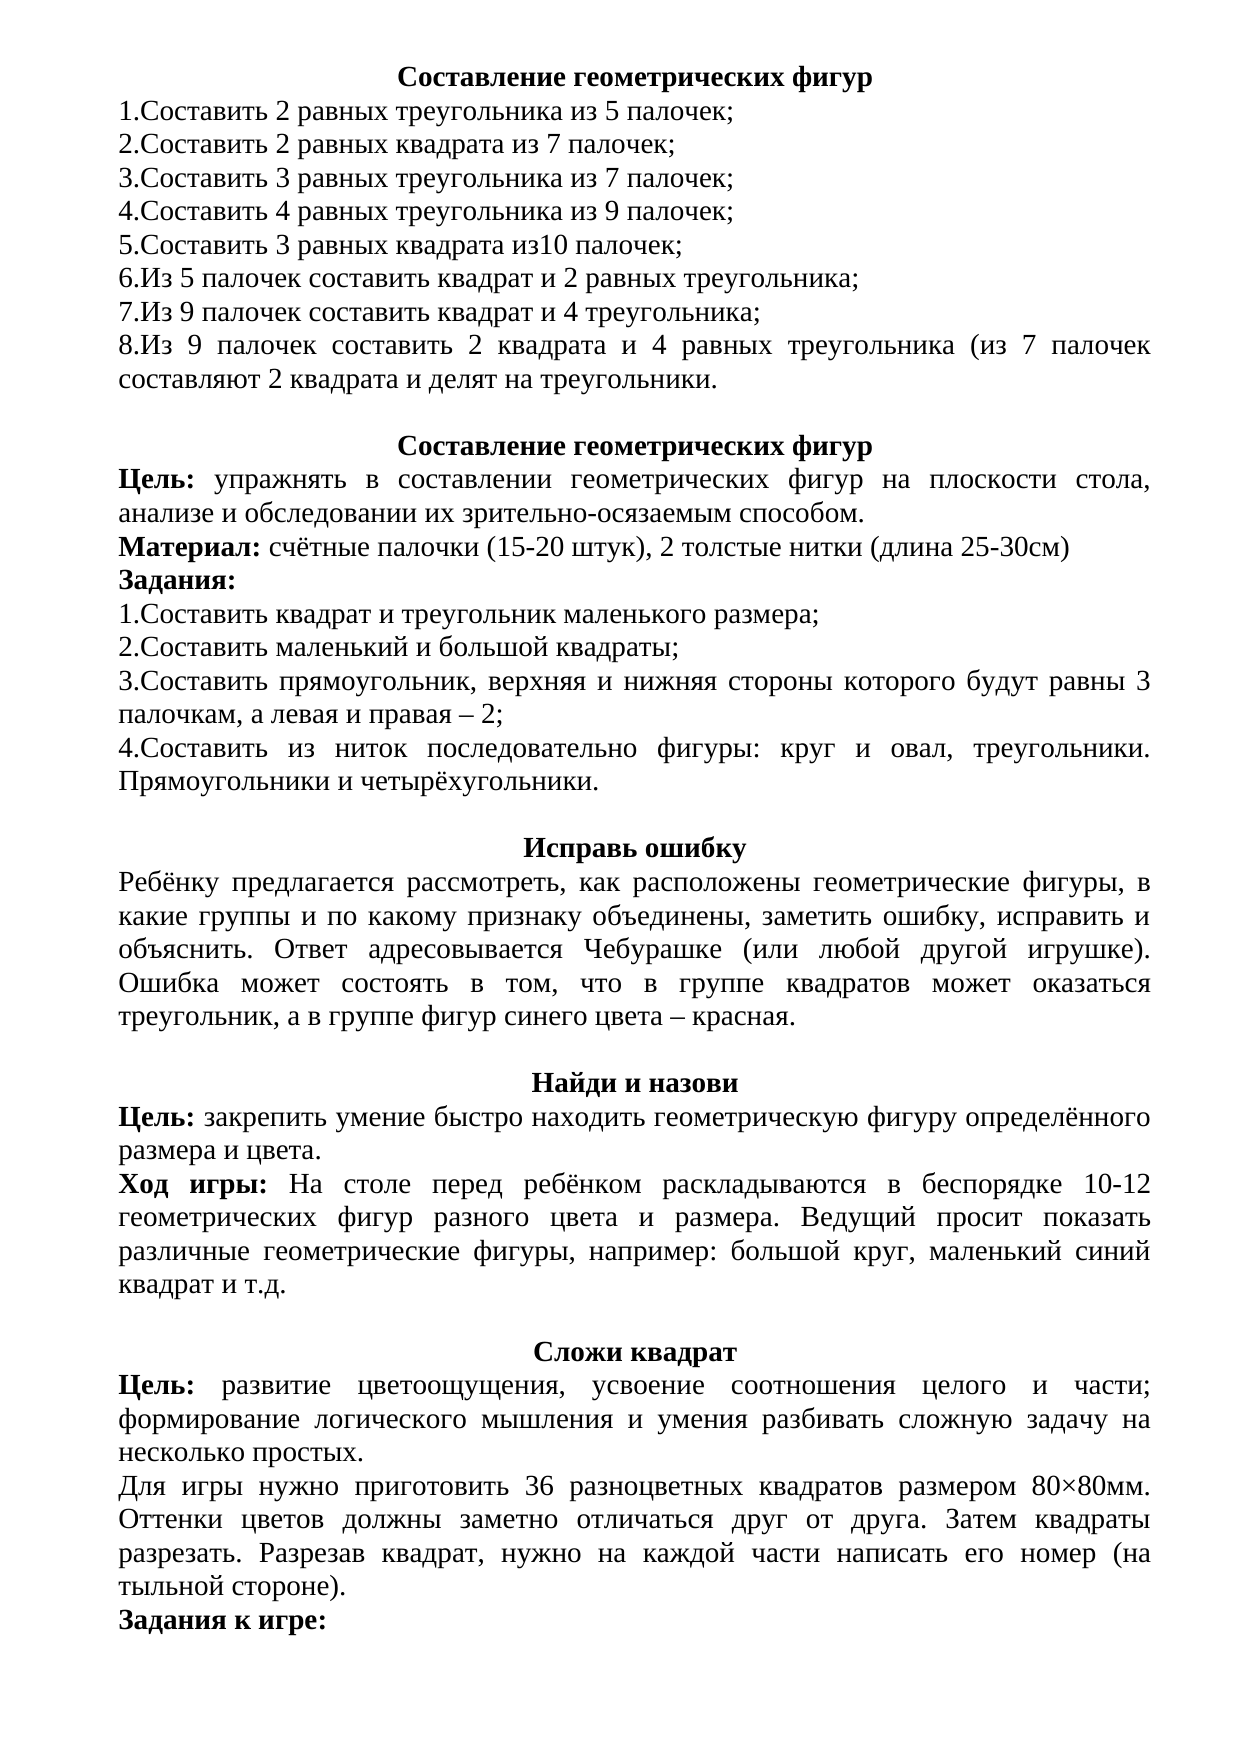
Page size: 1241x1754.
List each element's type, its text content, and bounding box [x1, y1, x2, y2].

text Цель: упражнять в составлении геометрических фигур на плоскости стола, анализе и обследовании их зрительно-осязаемым способом. [118, 462, 1152, 529]
text 4.Составить 4 равных треугольника из 9 палочек; [118, 193, 1152, 227]
text Для игры нужно приготовить 36 разноцветных квадратов размером 80×80мм. Оттенки цветов должны заметно отличаться друг от друга. Затем квадраты разрезать. Разрезав квадрат, нужно на каждой части написать его номер (на тыльной стороне). [118, 1468, 1152, 1602]
text Материал: счётные палочки (15-20 штук), 2 толстые нитки (длина 25-30см) [118, 529, 1152, 562]
text Цель: развитие цветоощущения, усвоение соотношения целого и части; формирование логического мышления и умения разбивать сложную задачу на несколько простых. [118, 1367, 1152, 1468]
text Исправь ошибку [118, 831, 1152, 864]
text Составление геометрических фигур [118, 59, 1152, 93]
text Задания: [118, 562, 1152, 596]
text 1.Составить 2 равных треугольника из 5 палочек; [118, 93, 1152, 126]
text Цель: закрепить умение быстро находить геометрическую фигуру определённого размера и цвета. [118, 1099, 1152, 1166]
text Задания к игре: [118, 1602, 1152, 1636]
text 7.Из 9 палочек составить квадрат и 4 треугольника; [118, 294, 1152, 327]
text Сложи квадрат [118, 1334, 1152, 1367]
text 3.Составить 3 равных треугольника из 7 палочек; [118, 160, 1152, 193]
text 1.Составить квадрат и треугольник маленького размера; [118, 596, 1152, 629]
text Ребёнку предлагается рассмотреть, как расположены геометрические фигуры, в какие группы и по какому признаку объединены, заметить ошибку, исправить и объяснить. Ответ адресовывается Чебурашке (или любой другой игрушке). Ошибка может состоять в том, что в группе квадратов может оказаться треугольник, а в группе фигур синего цвета – красная. [118, 864, 1152, 1032]
text 3.Составить прямоугольник, верхняя и нижняя стороны которого будут равны 3 палочкам, а левая и правая – 2; [118, 663, 1152, 730]
text Найди и назови [118, 1065, 1152, 1099]
text 6.Из 5 палочек составить квадрат и 2 равных треугольника; [118, 260, 1152, 294]
text 2.Составить маленький и большой квадраты; [118, 629, 1152, 663]
text Ход игры: На столе перед ребёнком раскладываются в беспорядке 10-12 геометрических фигур разного цвета и размера. Ведущий просит показать различные геометрические фигуры, например: большой круг, маленький синий квадрат и т.д. [118, 1166, 1152, 1300]
text 5.Составить 3 равных квадрата из10 палочек; [118, 227, 1152, 260]
text 4.Составить из ниток последовательно фигуры: круг и овал, треугольники. Прямоугольники и четырёхугольники. [118, 730, 1152, 797]
text Составление геометрических фигур [118, 428, 1152, 462]
text 8.Из 9 палочек составить 2 квадрата и 4 равных треугольника (из 7 палочек составляют 2 квадрата и делят на треугольники. [118, 327, 1152, 394]
text 2.Составить 2 равных квадрата из 7 палочек; [118, 126, 1152, 160]
